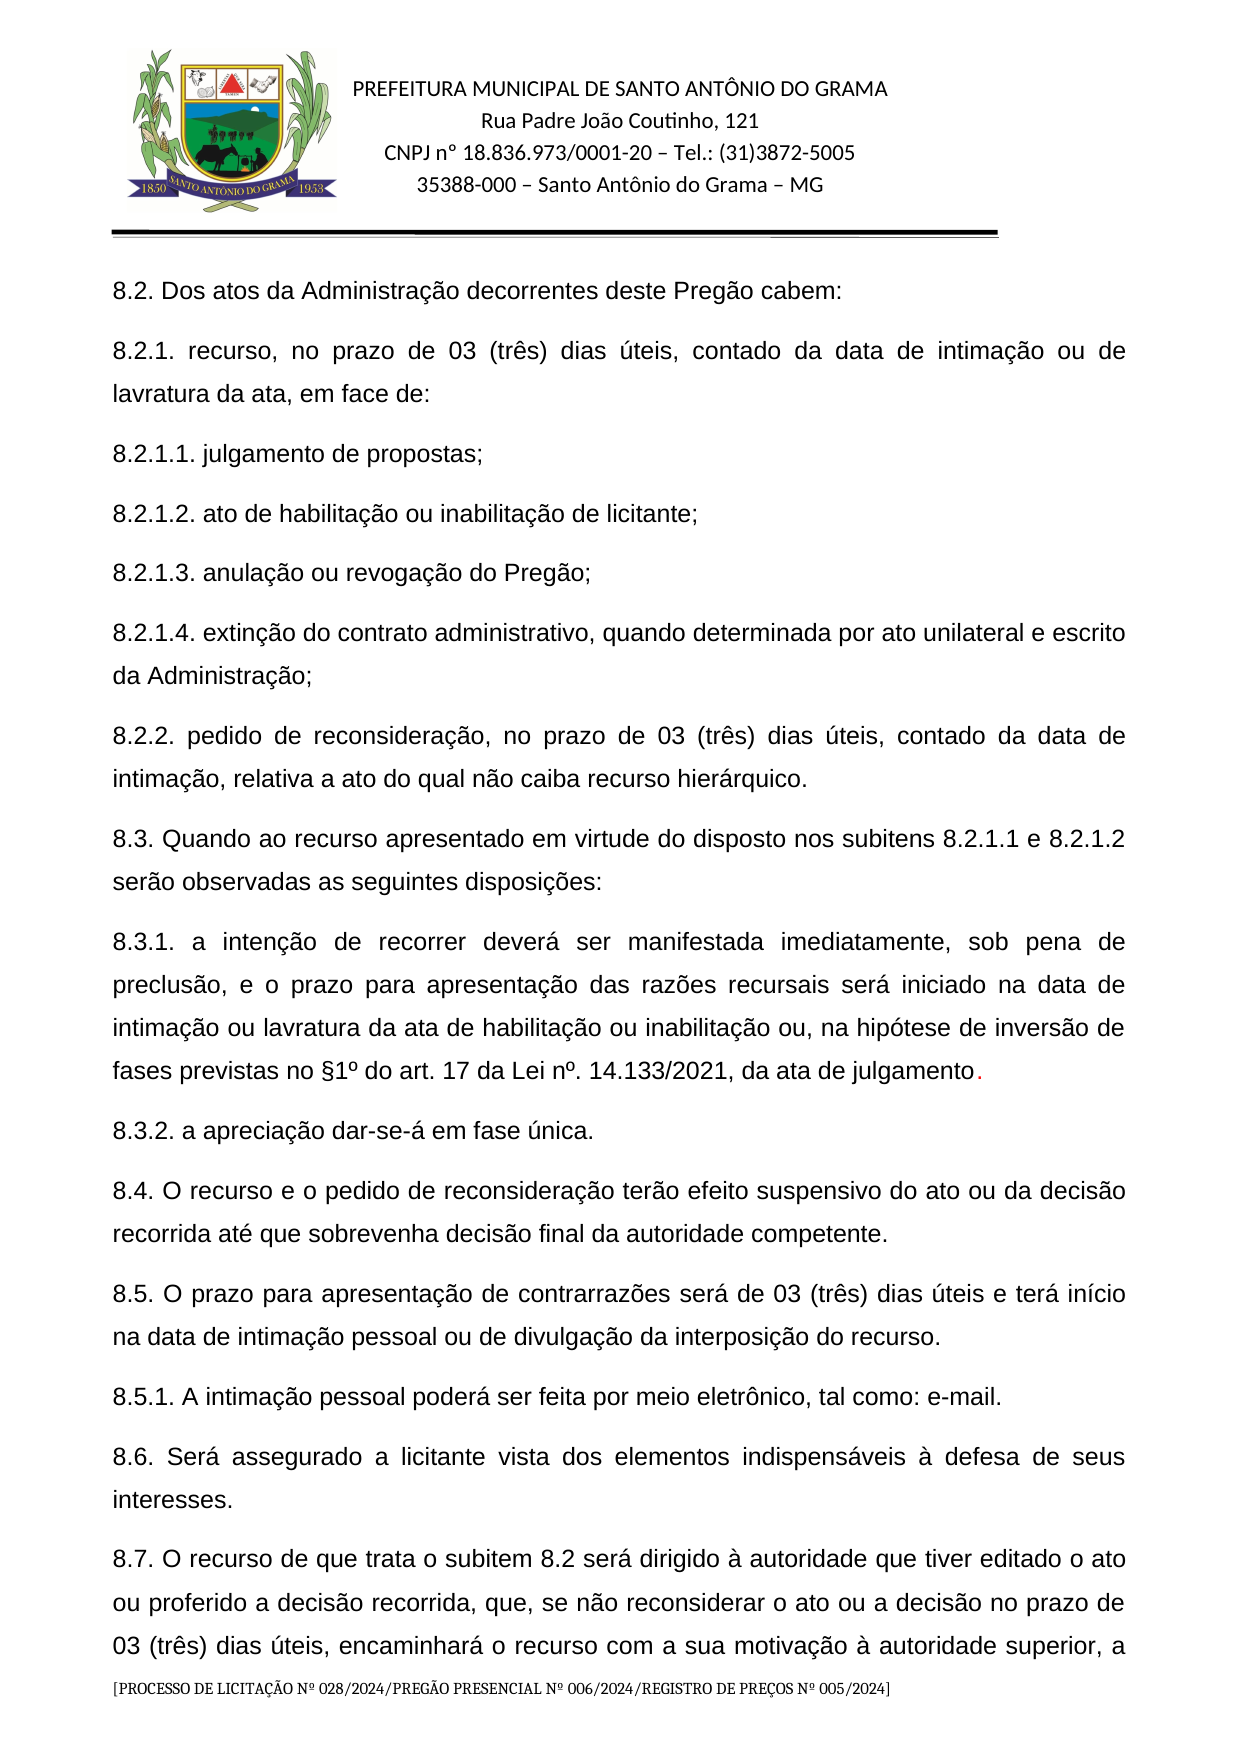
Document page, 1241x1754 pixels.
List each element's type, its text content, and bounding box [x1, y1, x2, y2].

text 8.2.1.3. anulação ou revogação do Pregão; [112, 558, 1128, 587]
text 8.2. Dos atos da Administração decorrentes deste Pregão cabem: [112, 276, 1128, 305]
text 8.3.1. a intenção de recorrer deverá ser manifestada imediatamente, sob pena de preclusão, e o prazo para apresentação das razões recursais será iniciado na data de intimação ou lavratura da ata de habilitação ou inabilitação ou, na hipótese de inversão de fases previstas no §1º do art. 17 da Lei nº. 14.133/2021, da ata de julgamento. [112, 927, 1128, 1085]
text 8.3.2. a apreciação dar-se-á em fase única. [112, 1116, 1128, 1145]
text 8.2.1. recurso, no prazo de 03 (três) dias úteis, contado da data de intimação ou de lavratura da ata, em face de: [112, 336, 1128, 408]
text 8.2.1.2. ato de habilitação ou inabilitação de licitante; [112, 498, 1128, 527]
text 8.6. Será assegurado a licitante vista dos elementos indispensáveis à defesa de seus interesses. [112, 1441, 1128, 1513]
text 8.3. Quando ao recurso apresentado em virtude do disposto nos subitens 8.2.1.1 e 8.2.1.2 serão observadas as seguintes disposições: [112, 824, 1128, 896]
text 8.2.1.1. julgamento de propostas; [112, 439, 1128, 467]
text 8.5.1. A intimação pessoal poderá ser feita por meio eletrônico, tal como: e-mail. [112, 1382, 1128, 1410]
text 8.2.1.4. extinção do contrato administrativo, quando determinada por ato unilateral e escrito da Administração; [112, 618, 1128, 690]
text 8.4. O recurso e o pedido de reconsideração terão efeito suspensivo do ato ou da decisão recorrida até que sobrevenha decisão final da autoridade competente. [112, 1176, 1128, 1248]
text 8.2.2. pedido de reconsideração, no prazo de 03 (três) dias úteis, contado da data de intimação, relativa a ato do qual não caiba recurso hierárquico. [112, 721, 1128, 793]
picture [126, 48, 338, 213]
text 8.5. O prazo para apresentação de contrarrazões será de 03 (três) dias úteis e terá início na data de intimação pessoal ou de divulgação da interposição do recurso. [112, 1279, 1128, 1351]
